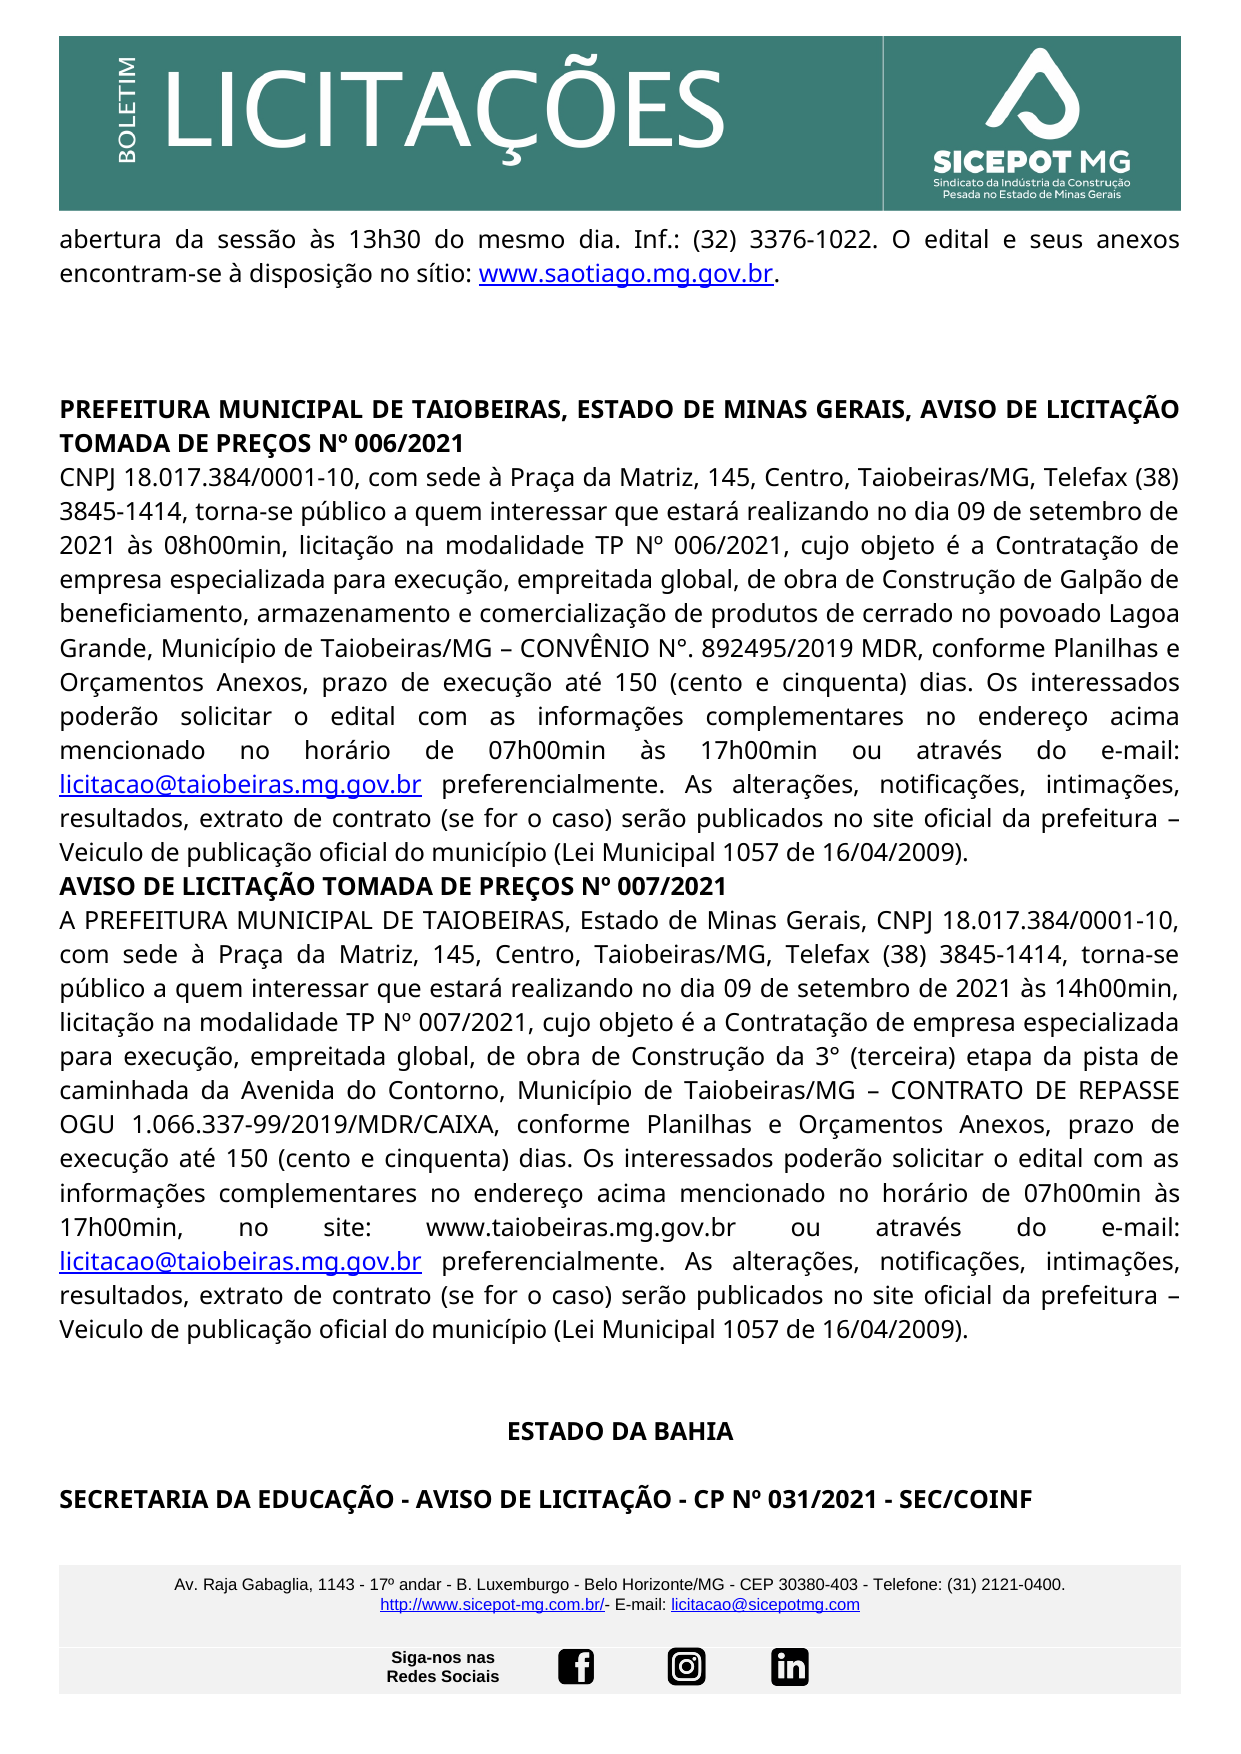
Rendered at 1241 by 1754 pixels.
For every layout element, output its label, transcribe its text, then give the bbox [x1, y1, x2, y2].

text AVISO DE LICITAÇÃO TOMADA DE PREÇOS Nº 007/2021 [59, 869, 1181, 903]
text CNPJ 18.017.384/0001-10, com sede à Praça da Matriz, 145, Centro, Taiobeiras/MG, Telefax (38) 3845-1414, torna-se público a quem interessar que estará realizando no dia 09 de setembro de 2021 às 08h00min, licitação na modalidade TP Nº 006/2021, cujo objeto é a Contratação de empresa especializada para execução, empreitada global, de obra de Construção de Galpão de beneficiamento, armazenamento e comercialização de produtos de cerrado no povoado Lagoa Grande, Município de Taiobeiras/MG – CONVÊNIO N°. 892495/2019 MDR, conforme Planilhas e Orçamentos Anexos, prazo de execução até 150 (cento e cinquenta) dias. Os interessados poderão solicitar o edital com as informações complementares no endereço acima mencionado no horário de 07h00min às 17h00min ou através do e-mail: licitacao@taiobeiras.mg.gov.br preferencialmente. As alterações, notificações, intimações, resultados, extrato de contrato (se for o caso) serão publicados no site oficial da prefeitura – Veiculo de publicação oficial do município (Lei Municipal 1057 de 16/04/2009). [59, 460, 1181, 869]
text SECRETARIA DA EDUCAÇÃO - AVISO DE LICITAÇÃO - CP Nº 031/2021 - SEC/COINF [59, 1482, 1181, 1516]
text PREFEITURA MUNICIPAL DE TAIOBEIRAS, ESTADO DE MINAS GERAIS, AVISO DE LICITAÇÃO TOMADA DE PREÇOS Nº 006/2021 [59, 392, 1181, 460]
text A PREFEITURA MUNICIPAL DE TAIOBEIRAS, Estado de Minas Gerais, CNPJ 18.017.384/0001-10, com sede à Praça da Matriz, 145, Centro, Taiobeiras/MG, Telefax (38) 3845-1414, torna-se público a quem interessar que estará realizando no dia 09 de setembro de 2021 às 14h00min, licitação na modalidade TP Nº 007/2021, cujo objeto é a Contratação de empresa especializada para execução, empreitada global, de obra de Construção da 3° (terceira) etapa da pista de caminhada da Avenida do Contorno, Município de Taiobeiras/MG – CONTRATO DE REPASSE OGU 1.066.337-99/2019/MDR/CAIXA, conforme Planilhas e Orçamentos Anexos, prazo de execução até 150 (cento e cinquenta) dias. Os interessados poderão solicitar o edital com as informações complementares no endereço acima mencionado no horário de 07h00min às 17h00min, no site: www.taiobeiras.mg.gov.br ou através do e-mail: licitacao@taiobeiras.mg.gov.br preferencialmente. As alterações, notificações, intimações, resultados, extrato de contrato (se for o caso) serão publicados no site oficial da prefeitura – Veiculo de publicação oficial do município (Lei Municipal 1057 de 16/04/2009). [59, 903, 1181, 1346]
picture [667, 1647, 706, 1686]
picture [59, 36, 1181, 211]
picture [771, 1648, 809, 1686]
picture [557, 1648, 594, 1685]
text ESTADO DA BAHIA [59, 1414, 1181, 1448]
